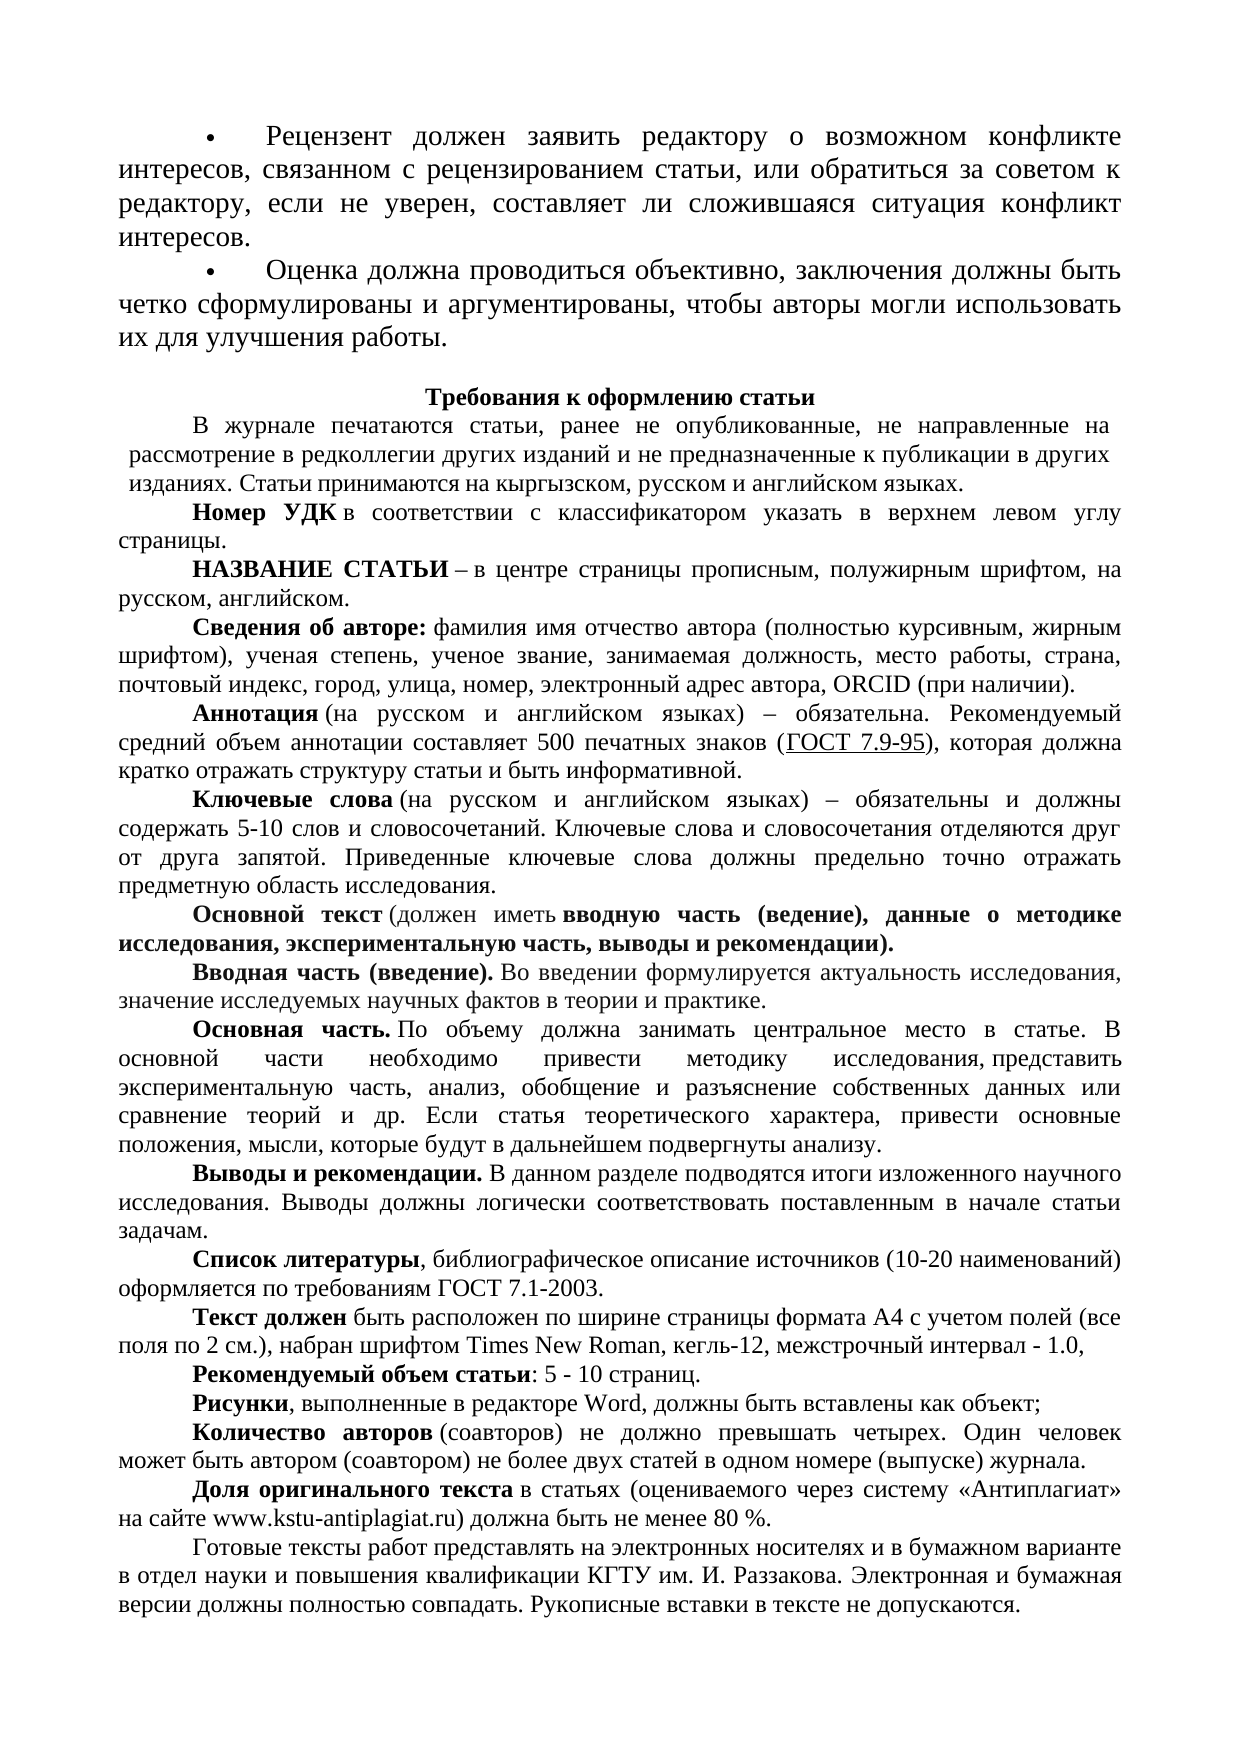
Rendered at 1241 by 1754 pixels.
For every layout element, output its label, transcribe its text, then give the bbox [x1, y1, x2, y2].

text Количество авторов (соавторов) не должно превышать четырех. Один человек может быть автором (соавтором) не более двух статей в одном номере (выпуске) журнала. [118, 1417, 1122, 1474]
text Основной текст (должен иметь вводную часть (ведение), данные о методике исследования, экспериментальную часть, выводы и рекомендации). [118, 899, 1122, 957]
text Рекомендуемый объем статьи: 5 - 10 страниц. [118, 1359, 1122, 1388]
text Вводная часть (введение). Во введении формулируется актуальность исследования, значение исследуемых научных фактов в теории и практике. [118, 957, 1122, 1014]
text Ключевые слова (на русском и английском языках) – обязательны и должны содержать 5-10 слов и словосочетаний. Ключевые слова и словосочетания отделяются друг от друга запятой. Приведенные ключевые слова должны предельно точно отражать предметную область исследования. [118, 784, 1122, 899]
list Рецензент должен заявить редактору о возможном конфликте интересов, связанном с рецензированием статьи, или обратиться за советом к редактору, если не уверен, составляет ли сложившаяся ситуация конфликт интересов. [118, 118, 1122, 252]
text Доля оригинального текста в статьях (оцениваемого через систему «Антиплагиат» на сайте www.kstu-antiplagiat.ru) должна быть не менее 80 %. [118, 1474, 1122, 1532]
text Рисунки, выполненные в редакторе Word, должны быть вставлены как объект; [118, 1388, 1122, 1417]
text Выводы и рекомендации. В данном разделе подводятся итоги изложенного научного исследования. Выводы должны логически соответствовать поставленным в начале статьи задачам. [118, 1158, 1122, 1244]
text Список литературы, библиографическое описание источников (10-20 наименований) оформляется по требованиям ГОСТ 7.1-2003. [118, 1244, 1122, 1302]
text Аннотация (на русском и английском языках) – обязательна. Рекомендуемый средний объем аннотации составляет 500 печатных знаков (ГОСТ 7.9-95), которая должна кратко отражать структуру статьи и быть информативной. [118, 698, 1122, 784]
text В журнале печатаются статьи, ранее не опубликованные, не направленные на рассмотрение в редколлегии других изданий и не предназначенные к публикации в других изданиях. Статьи принимаются на кыргызском, русском и английском языках. [129, 410, 1111, 497]
text Готовые тексты работ представлять на электронных носителях и в бумажном варианте в отдел науки и повышения квалификации КГТУ им. И. Раззакова. Электронная и бумажная версии должны полностью совпадать. Рукописные вставки в тексте не допускаются. [118, 1532, 1122, 1618]
text Номер УДК в соответствии с классификатором указать в верхнем левом углу страницы. [118, 497, 1122, 554]
text Текст должен быть расположен по ширине страницы формата А4 с учетом полей (все поля по 2 см.), набран шрифтом Times New Roman, кегль-12, межстрочный интервал - 1.0, [118, 1302, 1122, 1359]
subtitle Требования к оформлению статьи [118, 382, 1122, 410]
text Основная часть. По объему должна занимать центральное место в статье. В основной части необходимо привести методику исследования, представить экспериментальную часть, анализ, обобщение и разъяснение собственных данных или сравнение теорий и др. Если статья теоретического характера, привести основные положения, мысли, которые будут в дальнейшем подвергнуты анализу. [118, 1014, 1122, 1158]
list Оценка должна проводиться объективно, заключения должны быть четко сформулированы и аргументированы, чтобы авторы могли использовать их для улучшения работы. [118, 252, 1122, 353]
text Сведения об авторе: фамилия имя отчество автора (полностью курсивным, жирным шрифтом), ученая степень, ученое звание, занимаемая должность, место работы, страна, почтовый индекс, город, улица, номер, электронный адрес автора, ORCID (при наличии). [118, 612, 1122, 698]
text НАЗВАНИЕ СТАТЬИ – в центре страницы прописным, полужирным шрифтом, на русском, английском. [118, 554, 1122, 612]
